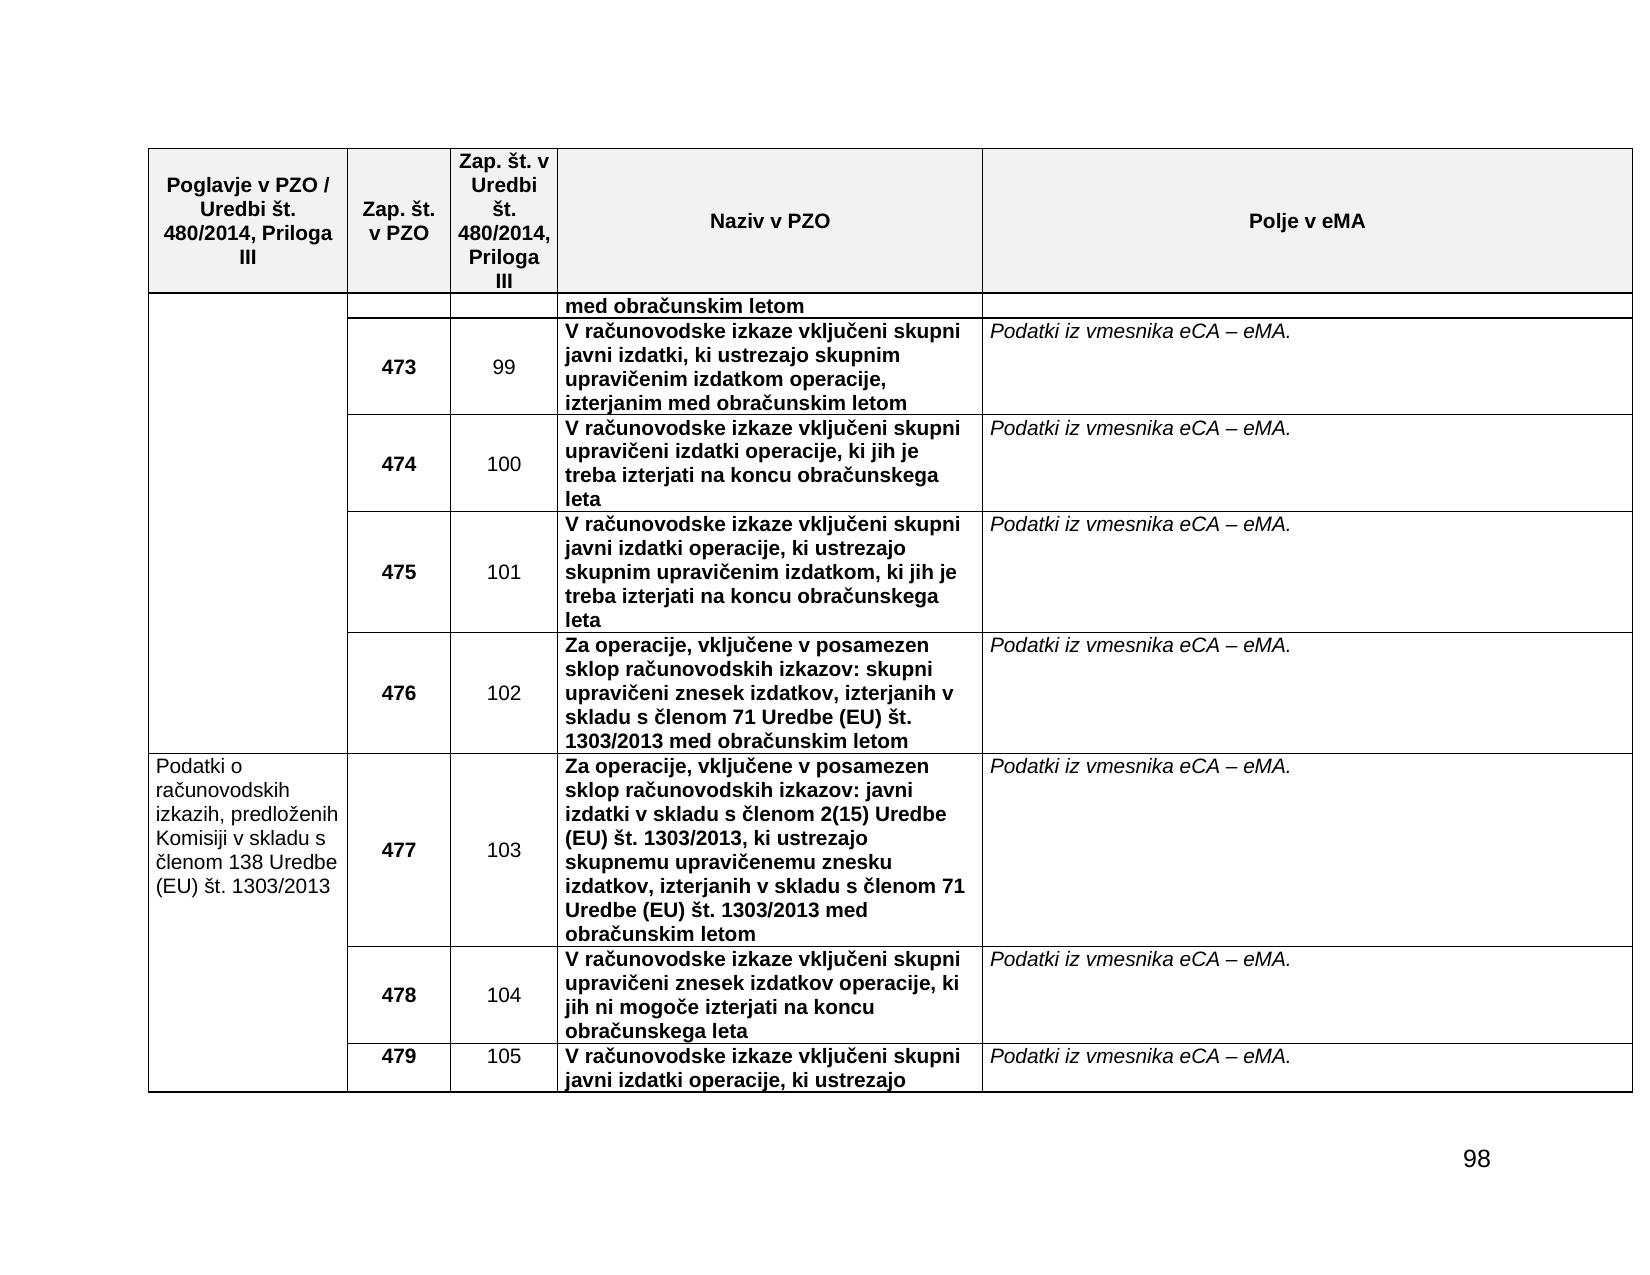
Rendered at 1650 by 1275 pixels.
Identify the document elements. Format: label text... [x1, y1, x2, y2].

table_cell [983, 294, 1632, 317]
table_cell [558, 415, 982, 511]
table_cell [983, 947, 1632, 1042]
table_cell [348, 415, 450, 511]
table_header Poglavje v PZO / Uredbi št. 480/2014, Priloga III [149, 149, 347, 292]
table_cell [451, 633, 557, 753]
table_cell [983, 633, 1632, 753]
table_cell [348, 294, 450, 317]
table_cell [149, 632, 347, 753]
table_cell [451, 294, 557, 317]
table_header Zap. št. v Uredbi št. 480/2014, Priloga III [451, 149, 557, 292]
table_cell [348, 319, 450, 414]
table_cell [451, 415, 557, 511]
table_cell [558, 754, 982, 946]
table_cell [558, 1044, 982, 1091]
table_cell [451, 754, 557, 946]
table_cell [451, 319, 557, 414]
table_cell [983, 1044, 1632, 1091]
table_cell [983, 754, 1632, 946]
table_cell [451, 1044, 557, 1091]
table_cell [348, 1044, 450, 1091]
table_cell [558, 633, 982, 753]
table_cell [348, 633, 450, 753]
table_header Polje v eMA [983, 149, 1632, 292]
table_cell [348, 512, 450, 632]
table_header Zap. št. v PZO [348, 149, 450, 292]
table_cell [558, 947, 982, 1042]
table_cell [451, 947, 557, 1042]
table_header Naziv v PZO [558, 149, 982, 292]
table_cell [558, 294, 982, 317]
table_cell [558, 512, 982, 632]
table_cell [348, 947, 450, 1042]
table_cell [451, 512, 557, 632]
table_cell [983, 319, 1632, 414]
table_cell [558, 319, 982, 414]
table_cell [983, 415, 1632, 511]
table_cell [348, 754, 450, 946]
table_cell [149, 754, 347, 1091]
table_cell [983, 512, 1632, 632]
